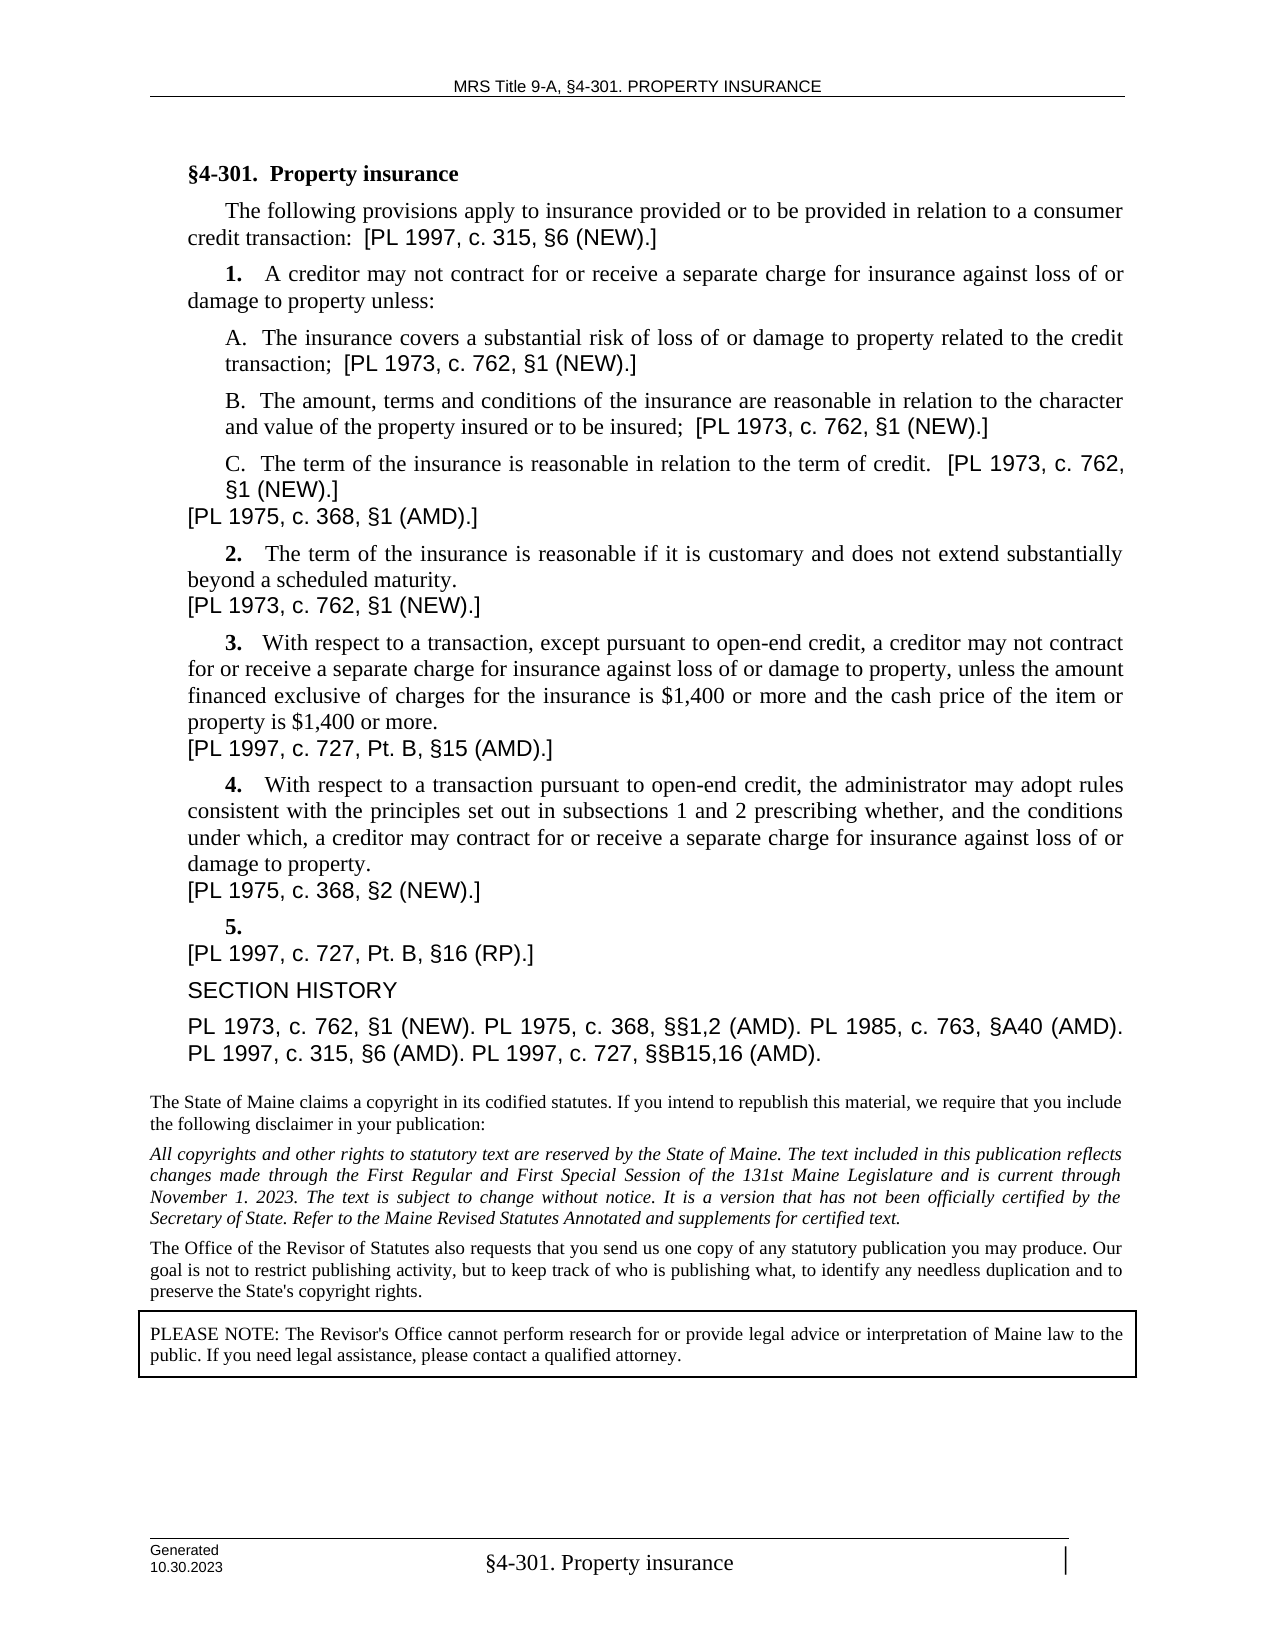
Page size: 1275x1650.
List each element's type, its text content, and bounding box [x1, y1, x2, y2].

text The State of Maine claims a copyright in its codified statutes. If you intend to republish this material, we require that you include the following disclaimer in your publication: [150, 1091, 1125, 1134]
text [PL 1975, c. 368, §2 (NEW).] [187, 877, 1125, 903]
text PL 1973, c. 762, §1 (NEW). PL 1975, c. 368, §§1,2 (AMD). PL 1985, c. 763, §A40 (AMD). PL 1997, c. 315, §6 (AMD). PL 1997, c. 727, §§B15,16 (AMD). [187, 1013, 1125, 1066]
text 1. A creditor may not contract for or receive a separate charge for insurance against loss of or damage to property unless: [187, 260, 1125, 313]
text §4-301. Property insurance [187, 160, 1125, 187]
text [PL 1997, c. 727, Pt. B, §16 (RP).] [187, 940, 1125, 966]
text [PL 1997, c. 727, Pt. B, §15 (AMD).] [187, 734, 1125, 761]
text PLEASE NOTE: The Revisor's Office cannot perform research for or provide legal advice or interpretation of Maine law to the public. If you need legal assistance, please contact a qualified attorney. [140, 1312, 1135, 1376]
text 4. With respect to a transaction pursuant to open-end credit, the administrator may adopt rules consistent with the principles set out in subsections 1 and 2 prescribing whether, and the conditions under which, a creditor may contract for or receive a separate charge for insurance against loss of or damage to property. [187, 771, 1125, 877]
text 2. The term of the insurance is reasonable if it is customary and does not extend substantially beyond a scheduled maturity. [187, 539, 1125, 592]
text 3. With respect to a transaction, except pursuant to open-end credit, a creditor may not contract for or receive a separate charge for insurance against loss of or damage to property, unless the amount financed exclusive of charges for the insurance is $1,400 or more and the cash price of the item or property is $1,400 or more. [187, 629, 1125, 734]
text A. The insurance covers a substantial risk of loss of or damage to property related to the credit transaction; [PL 1973, c. 762, §1 (NEW).] [225, 323, 1125, 376]
text All copyrights and other rights to statutory text are reserved by the State of Maine. The text included in this publication reflects changes made through the First Regular and First Special Session of the 131st Maine Legislature and is current through November 1. 2023 . The text is subject to change without notice. It is a version that has not been officially certified by the Secretary of State. Refer to the Maine Revised Statutes Annotated and supplements for certified text. [150, 1142, 1125, 1229]
text [PL 1975, c. 368, §1 (AMD).] [187, 503, 1125, 529]
text B. The amount, terms and conditions of the insurance are reasonable in relation to the character and value of the property insured or to be insured; [PL 1973, c. 762, §1 (NEW).] [225, 387, 1125, 439]
text The following provisions apply to insurance provided or to be provided in relation to a consumer credit transaction: [PL 1997, c. 315, §6 (NEW).] [187, 197, 1125, 250]
text [PL 1973, c. 762, §1 (NEW).] [187, 592, 1125, 619]
text C. The term of the insurance is reasonable in relation to the term of credit. [PL 1973, c. 762, §1 (NEW).] [225, 450, 1125, 503]
text 5. [187, 913, 1125, 940]
text SECTION HISTORY [187, 977, 1125, 1003]
text The Office of the Revisor of Statutes also requests that you send us one copy of any statutory publication you may produce. Our goal is not to restrict publishing activity, but to keep track of who is publishing what, to identify any needless duplication and to preserve the State's copyright rights. [150, 1237, 1125, 1302]
